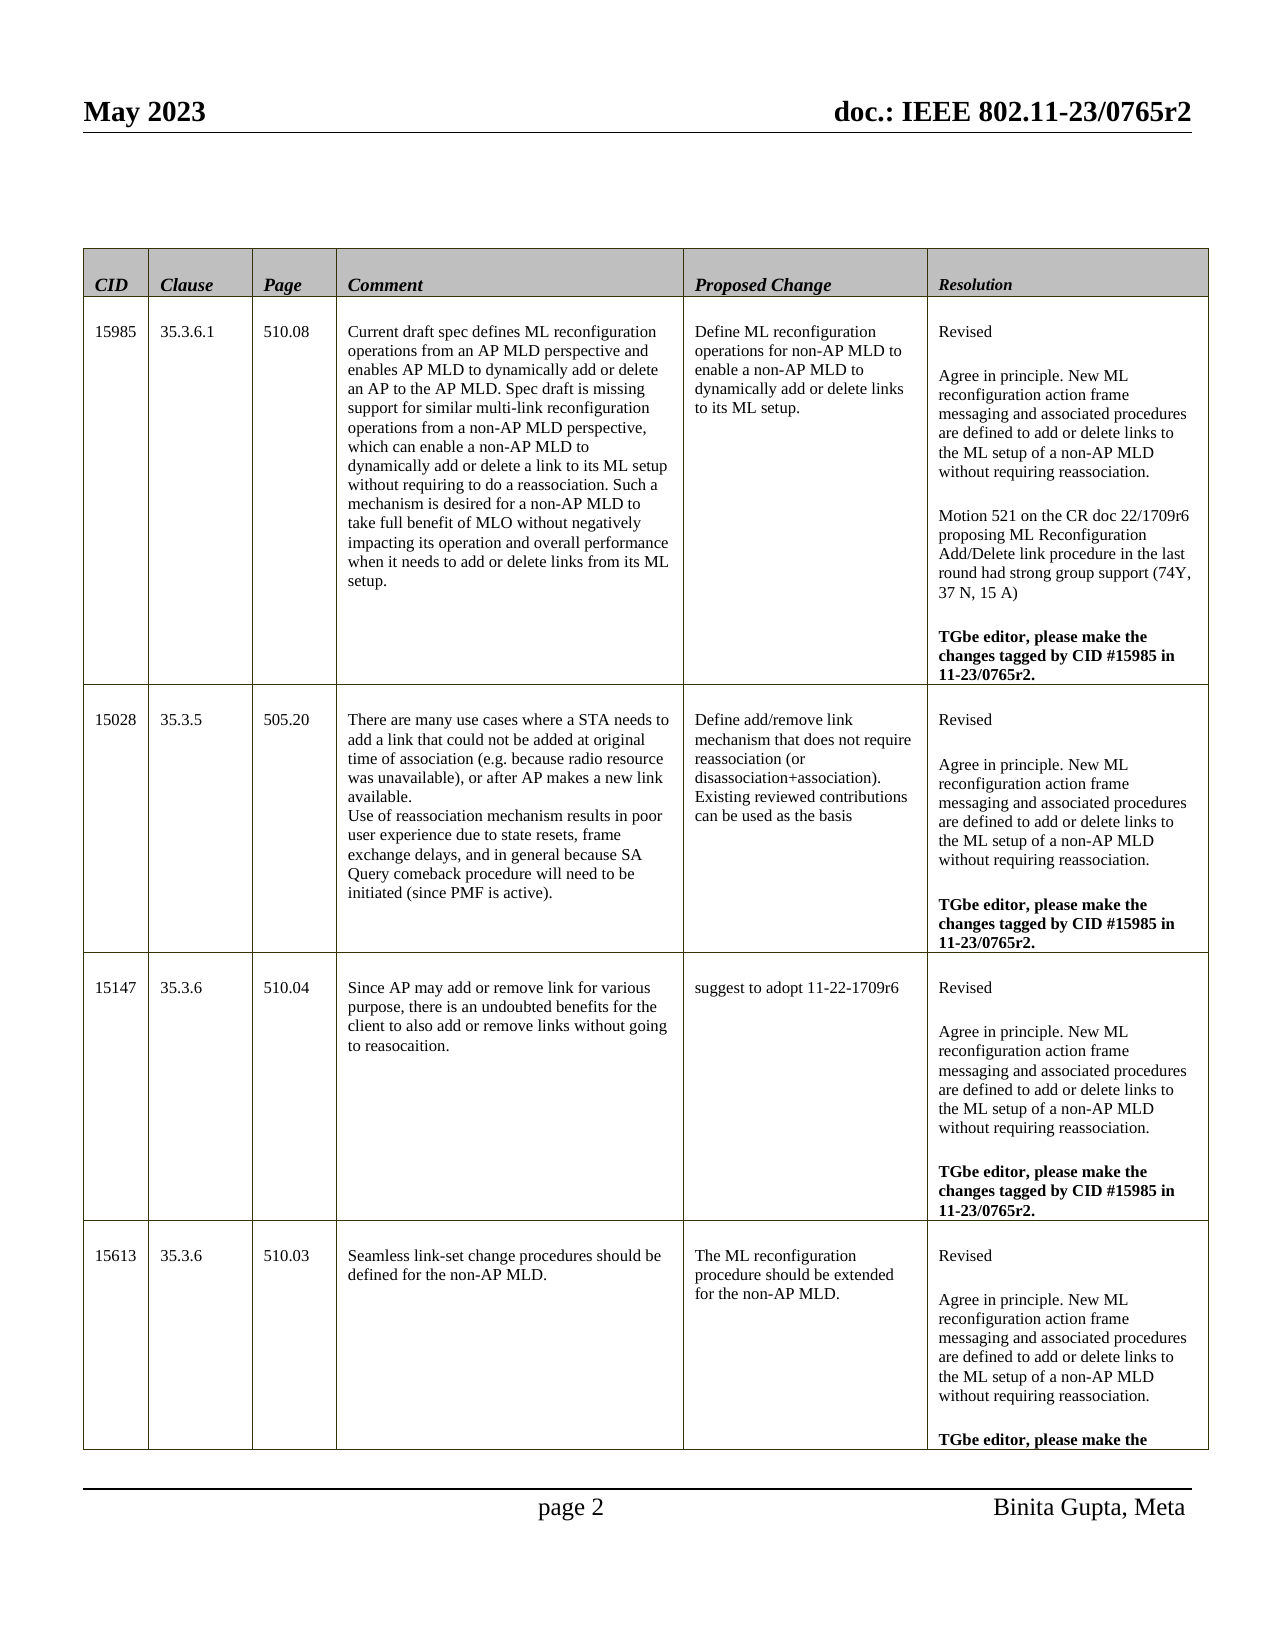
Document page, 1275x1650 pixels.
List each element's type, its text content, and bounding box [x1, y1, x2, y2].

table_cell There are many use cases where a STA needs to add a link that could not be added at original time of association (e.g. because radio resource was unavailable), or after AP makes a new link available. Use of reassociation mechanism results in poor user experience due to state resets, frame exchange delays, and in general because SA Query comeback procedure will need to be initiated (since PMF is active). [337, 685, 683, 952]
table_cell Define add/remove link mechanism that does not require reassociation (or disassociation+association). Existing reviewed contributions can be used as the basis [684, 685, 927, 952]
table_cell 35.3.6 [149, 953, 252, 1219]
table_header Resolution [928, 249, 1208, 296]
table_cell 15028 [84, 685, 148, 952]
table_cell Define ML reconfiguration operations for non-AP MLD to enable a non-AP MLD to dynamically add or delete links to its ML setup. [684, 297, 927, 684]
table_header Clause [149, 249, 252, 296]
table_cell 510.08 [253, 297, 336, 684]
table_header Proposed Change [684, 249, 927, 296]
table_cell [684, 1221, 927, 1449]
table_header Page [253, 249, 336, 296]
table_cell Revised Agree in principle. New ML reconfiguration action frame messaging and associated procedures are defined to add or delete links to the ML setup of a non-AP MLD without requiring reassociation. Motion 521 on the CR doc 22/1709r6 proposing ML Reconfiguration Add/Delete link procedure in the last round had strong group support (74Y, 37 N, 15 A) TGbe editor, please make the changes tagged by CID #15985 in 11-23/0765r2. [928, 297, 1208, 684]
table_cell 15613 [84, 1221, 148, 1449]
table_cell 510.03 [253, 1221, 336, 1449]
table_cell 505.20 [253, 685, 336, 952]
table_cell suggest to adopt 11-22-1709r6 [684, 953, 927, 1219]
table_header CID [84, 249, 148, 296]
table_cell 15985 [84, 297, 148, 684]
table_cell Current draft spec defines ML reconfiguration operations from an AP MLD perspective and enables AP MLD to dynamically add or delete an AP to the AP MLD. Spec draft is missing support for similar multi-link reconfiguration operations from a non-AP MLD perspective, which can enable a non-AP MLD to dynamically add or delete a link to its ML setup without requiring to do a reassociation. Such a mechanism is desired for a non-AP MLD to take full benefit of MLO without negatively impacting its operation and overall performance when it needs to add or delete links from its ML setup. [337, 297, 683, 684]
table_cell 35.3.6.1 [149, 297, 252, 684]
table_cell 15147 [84, 953, 148, 1219]
table_header Comment [337, 249, 683, 296]
table_cell 35.3.6 [149, 1221, 252, 1449]
table_cell Since AP may add or remove link for various purpose, there is an undoubted benefits for the client to also add or remove links without going to reasocaition. [337, 953, 683, 1219]
table_cell 510.04 [253, 953, 336, 1219]
table_cell 35.3.5 [149, 685, 252, 952]
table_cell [928, 1221, 1208, 1449]
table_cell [337, 1221, 683, 1449]
